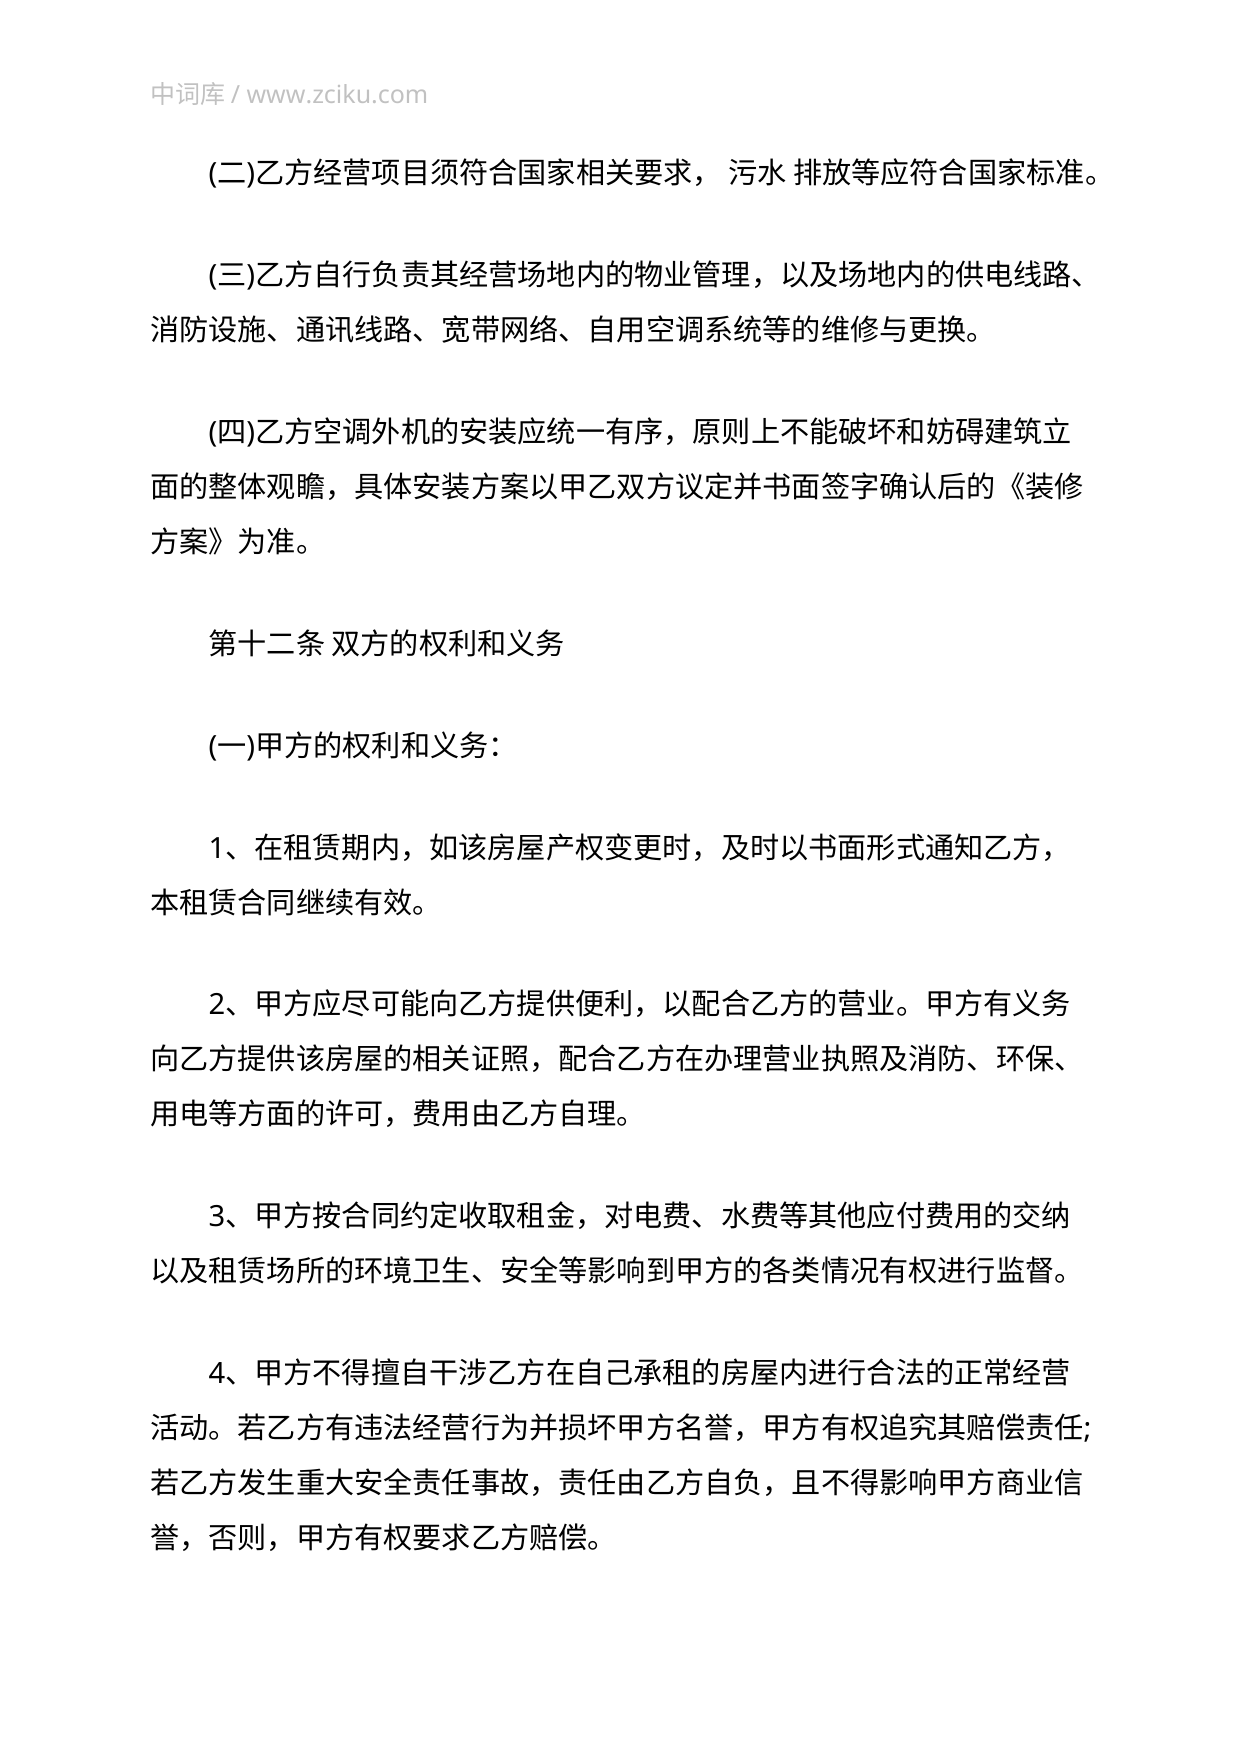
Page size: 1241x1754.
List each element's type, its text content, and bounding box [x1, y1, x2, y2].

text 3、甲方按合同约定收取租金，对电费、水费等其他应付费用的交纳以及租赁场所的环境卫生、安全等影响到甲方的各类情况有权进行监督。 [150, 1193, 1090, 1290]
text (三)乙方自行负责其经营场地内的物业管理，以及场地内的供电线路、消防设施、通讯线路、宽带网络、自用空调系统等的维修与更换。 [150, 252, 1090, 349]
text 1、在租赁期内，如该房屋产权变更时，及时以书面形式通知乙方，本租赁合同继续有效。 [150, 824, 1090, 921]
text 第十二条 双方的权利和义务 [150, 620, 1090, 663]
text (二)乙方经营项目须符合国家相关要求， 污水 排放等应符合国家标准。 [150, 150, 1090, 192]
text (一)甲方的权利和义务： [150, 722, 1090, 764]
text (四)乙方空调外机的安装应统一有序，原则上不能破坏和妨碍建筑立面的整体观瞻，具体安装方案以甲乙双方议定并书面签字确认后的《装修方案》为准。 [150, 409, 1090, 561]
text 4、甲方不得擅自干涉乙方在自己承租的房屋内进行合法的正常经营活动。若乙方有违法经营行为并损坏甲方名誉，甲方有权追究其赔偿责任;若乙方发生重大安全责任事故，责任由乙方自负，且不得影响甲方商业信誉，否则，甲方有权要求乙方赔偿。 [150, 1349, 1090, 1557]
text 2、甲方应尽可能向乙方提供便利，以配合乙方的营业。甲方有义务向乙方提供该房屋的相关证照，配合乙方在办理营业执照及消防、环保、用电等方面的许可，费用由乙方自理。 [150, 981, 1090, 1133]
